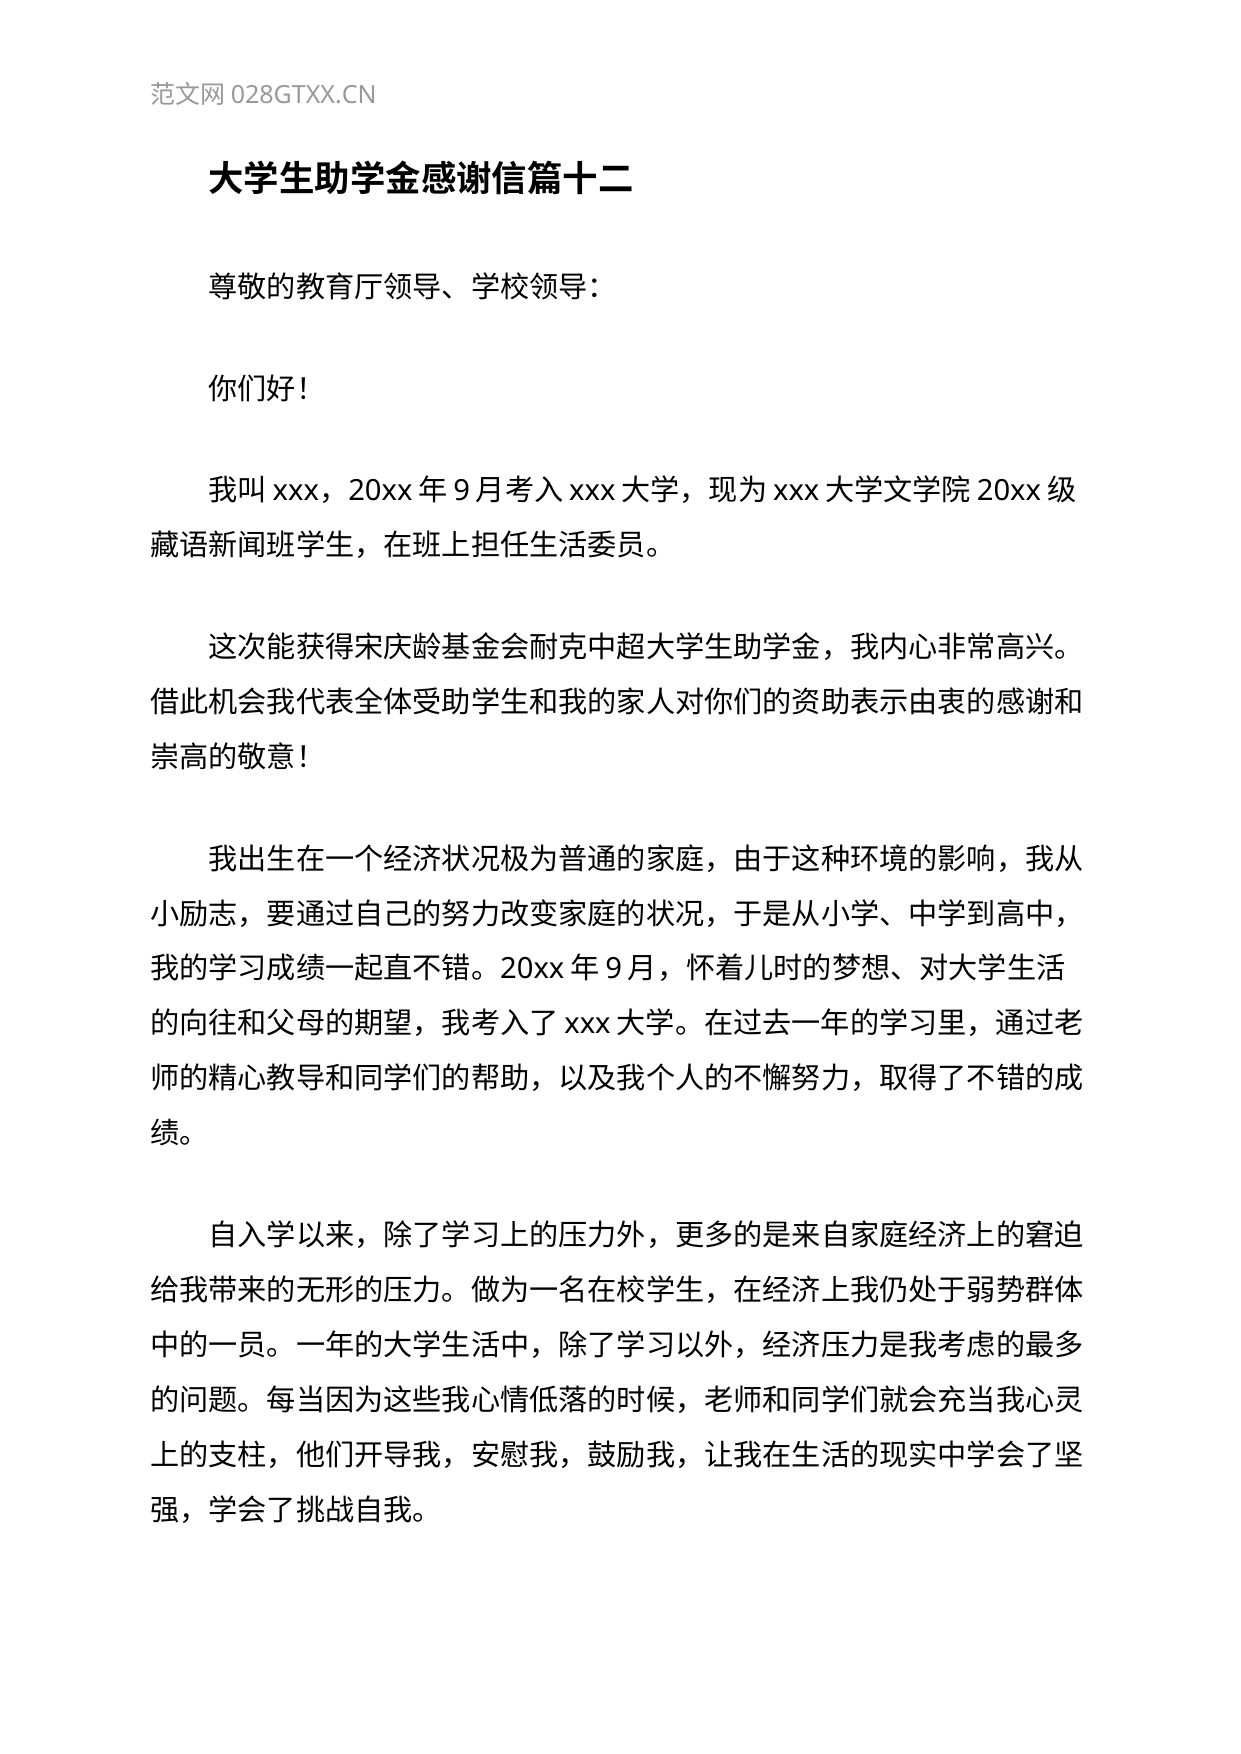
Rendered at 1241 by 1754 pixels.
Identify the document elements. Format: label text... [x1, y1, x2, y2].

text 尊敬的教育厅领导、学校领导： [150, 263, 1090, 306]
text 我叫xxx，20xx年9月考入xxx大学，现为xxx大学文学院20xx级藏语新闻班学生，在班上担任生活委员。 [150, 467, 1090, 564]
text 我出生在一个经济状况极为普通的家庭，由于这种环境的影响，我从小励志，要通过自己的努力改变家庭的状况，于是从小学、中学到高中，我的学习成绩一起直不错。20xx年9月，怀着儿时的梦想、对大学生活的向往和父母的期望，我考入了xxx大学。在过去一年的学习里，通过老师的精心教导和同学们的帮助，以及我个人的不懈努力，取得了不错的成绩。 [150, 835, 1090, 1152]
text 你们好！ [150, 365, 1090, 407]
text 自入学以来，除了学习上的压力外，更多的是来自家庭经济上的窘迫给我带来的无形的压力。做为一名在校学生，在经济上我仍处于弱势群体中的一员。一年的大学生活中，除了学习以外，经济压力是我考虑的最多的问题。每当因为这些我心情低落的时候，老师和同学们就会充当我心灵上的支柱，他们开导我，安慰我，鼓励我，让我在生活的现实中学会了坚强，学会了挑战自我。 [150, 1212, 1090, 1528]
text 这次能获得宋庆龄基金会耐克中超大学生助学金，我内心非常高兴。借此机会我代表全体受助学生和我的家人对你们的资助表示由衷的感谢和崇高的敬意！ [150, 624, 1090, 776]
text 大学生助学金感谢信篇十二 [150, 150, 1090, 201]
